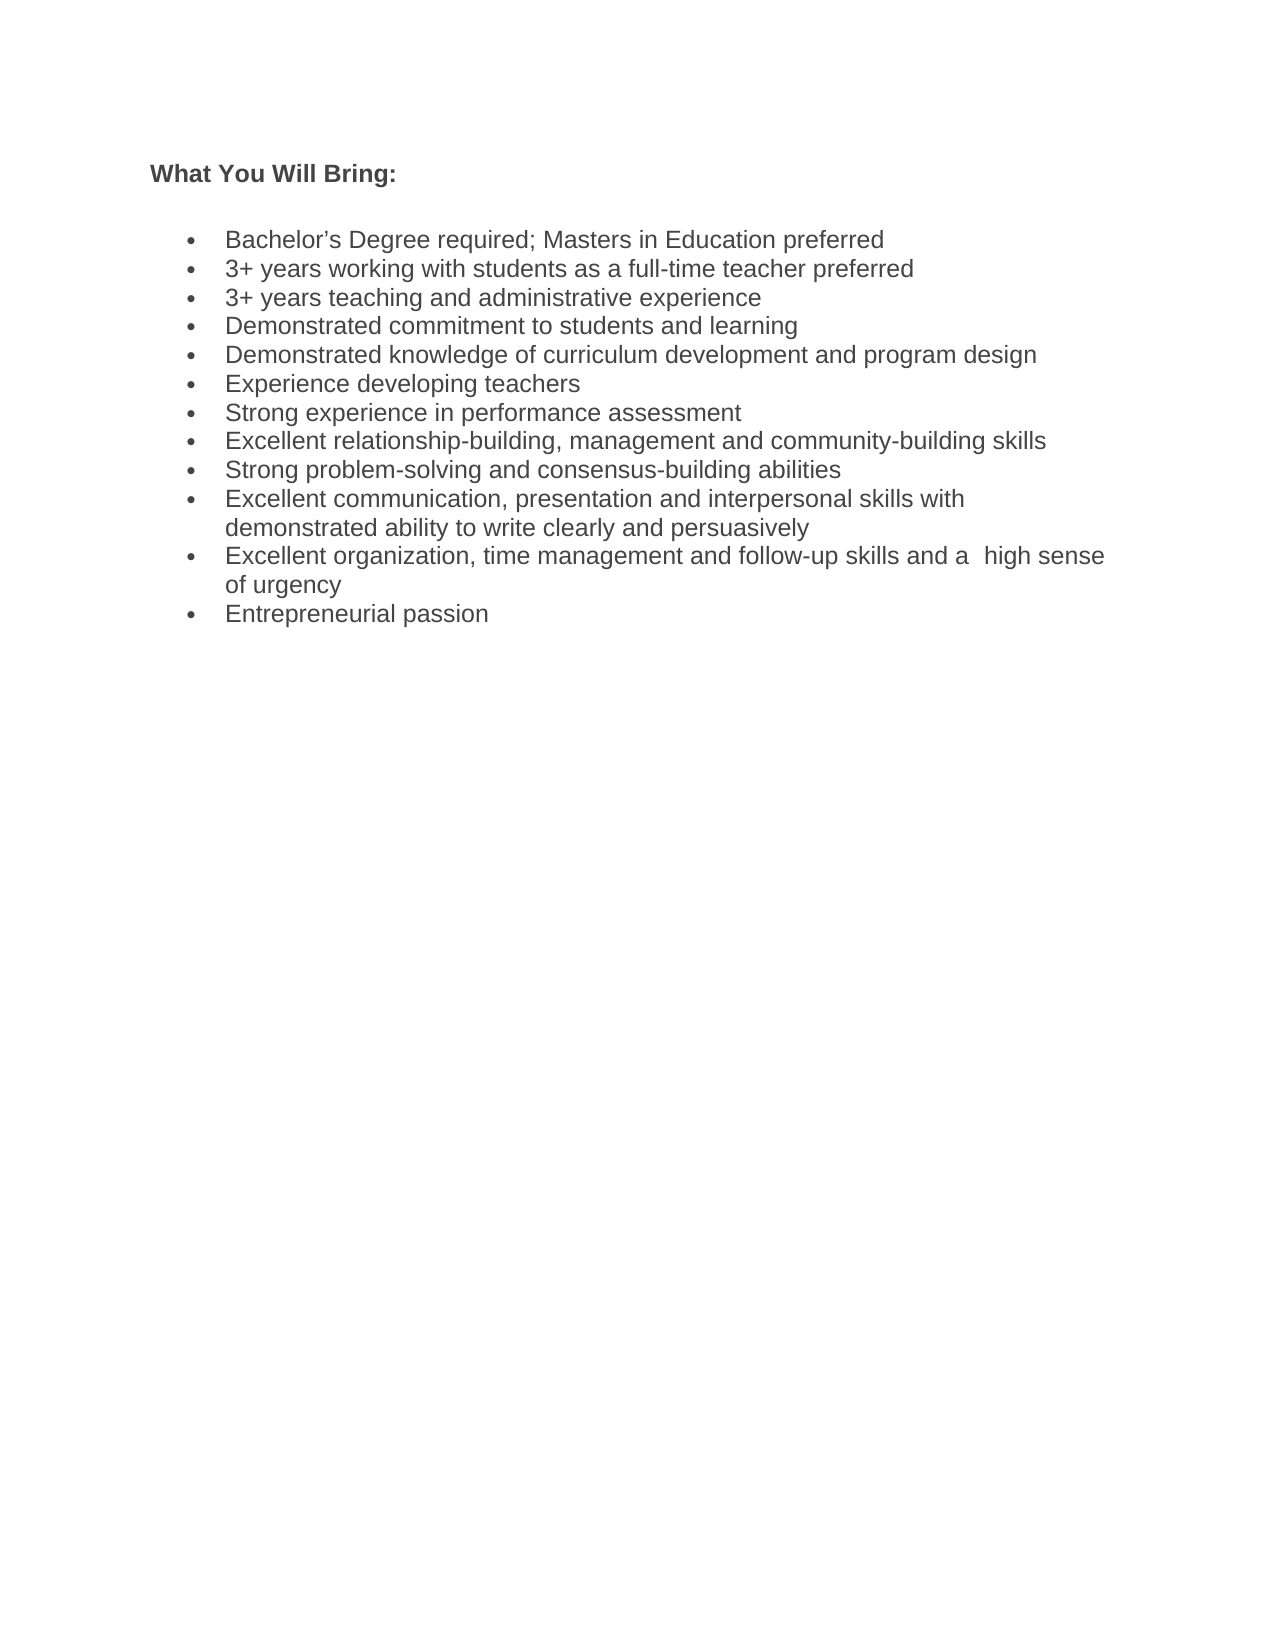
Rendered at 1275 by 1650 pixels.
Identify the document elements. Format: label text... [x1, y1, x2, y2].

list 3+ years teaching and administrative experience [187, 282, 1125, 311]
list Demonstrated commitment to students and learning [187, 311, 1125, 340]
list Experience developing teachers [187, 369, 1125, 397]
list 3+ years working with students as a full-time teacher preferred [187, 254, 1125, 282]
text What You Will Bring: [150, 150, 1125, 187]
list Strong problem-solving and consensus-building abilities [187, 455, 1125, 484]
list Demonstrated knowledge of curriculum development and program design [187, 340, 1125, 369]
list Excellent relationship-building, management and community-building skills [187, 426, 1125, 455]
list Bachelor’s Degree required; Masters in Education preferred [187, 225, 1125, 254]
list Excellent communication, presentation and interpersonal skills with demonstrated ability to write clearly and persuasively [187, 484, 1125, 541]
list Entrepreneurial passion [187, 599, 1125, 627]
list Excellent organization, time management and follow-up skills and a high sense of urgency [187, 541, 1125, 599]
list Strong experience in performance assessment [187, 397, 1125, 426]
